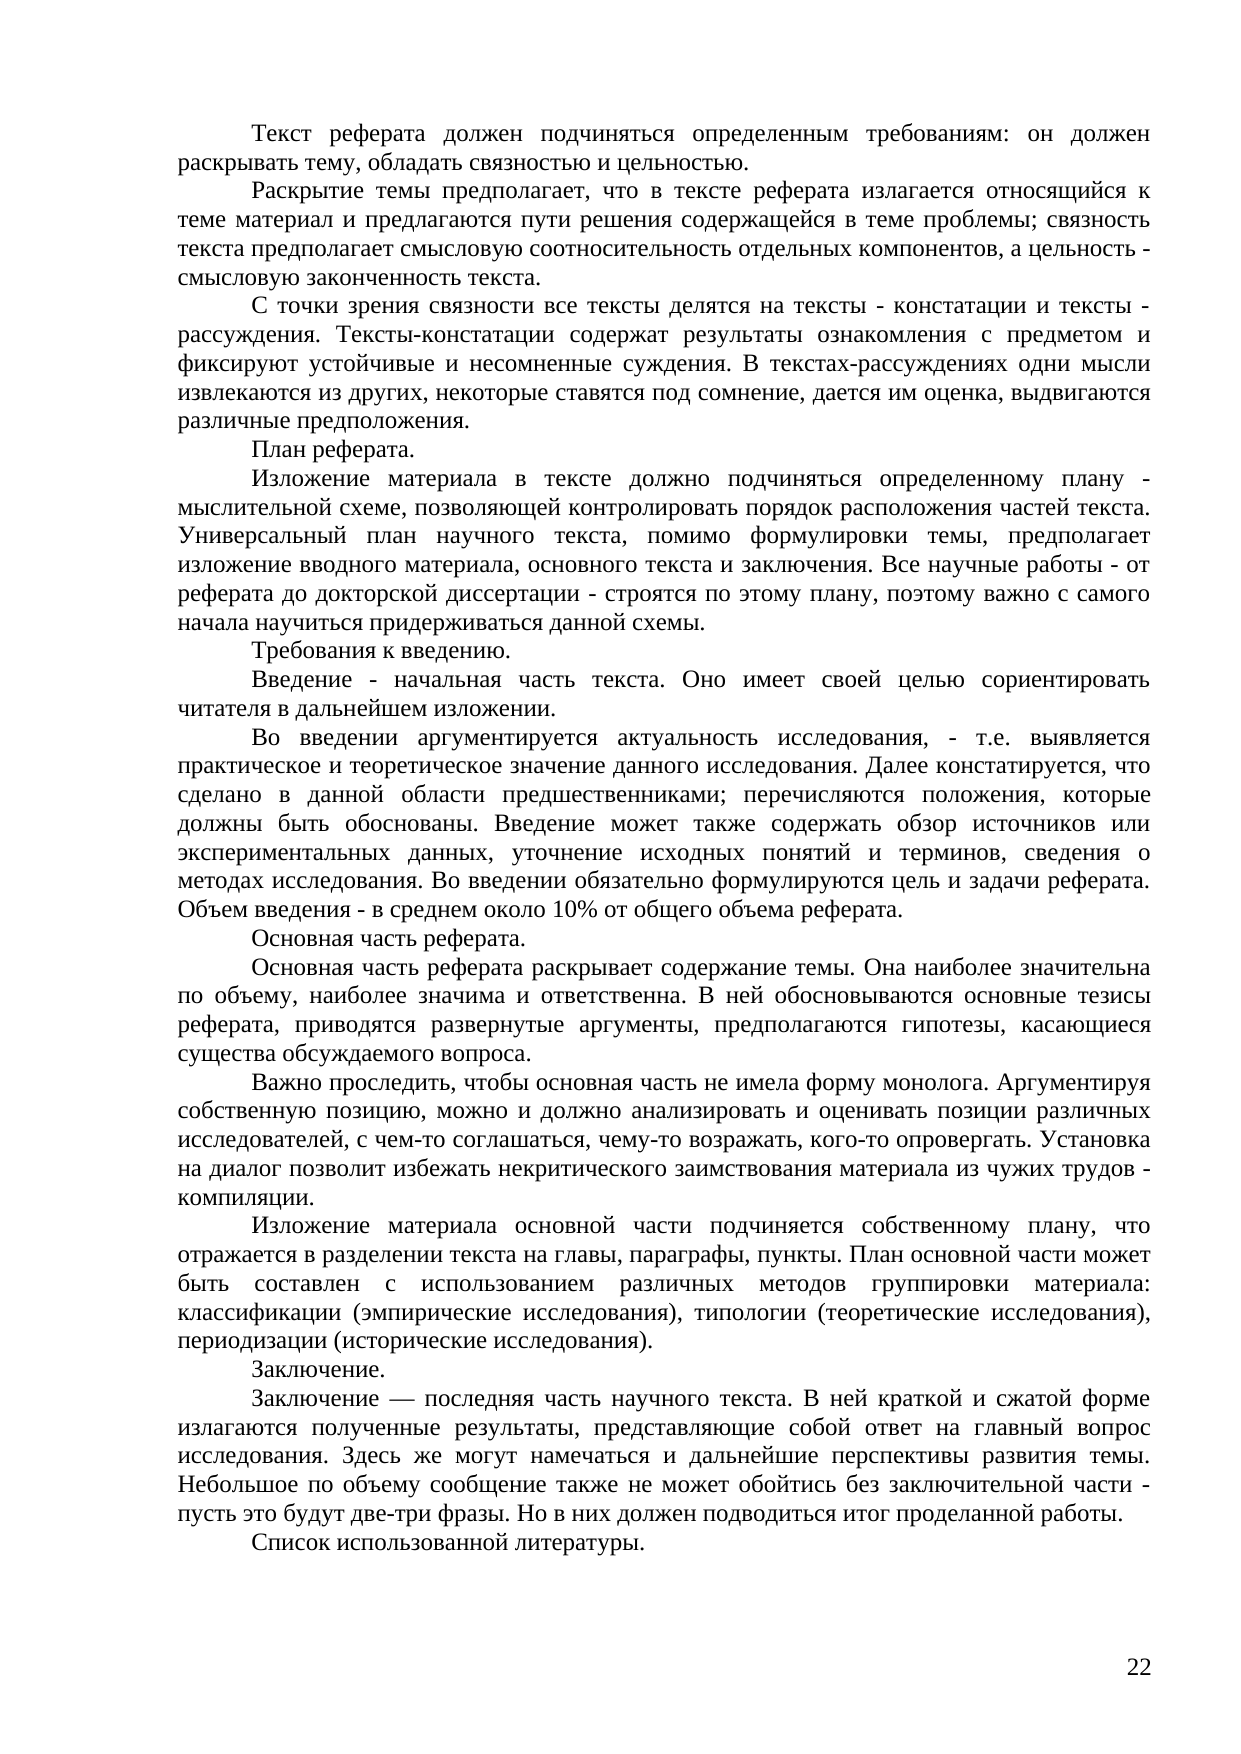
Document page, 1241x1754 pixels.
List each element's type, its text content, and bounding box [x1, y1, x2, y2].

text Изложение материала в тексте должно подчиняться определенному плану - мыслительной схеме, позволяющей контролировать порядок расположения частей текста. Универсальный план научного текста, помимо формулировки темы, предполагает изложение вводного материала, основного текста и заключения. Все научные работы - от реферата до докторской диссертации - строятся по этому плану, поэтому важно с самого начала научиться придерживаться данной схемы. [177, 463, 1152, 636]
text Важно проследить, чтобы основная часть не имела форму монолога. Аргументируя собственную позицию, можно и должно анализировать и оценивать позиции различных исследователей, с чем-то соглашаться, чему-то возражать, кого-то опровергать. Установка на диалог позволит избежать некритического заимствования материала из чужих трудов - компиляции. [177, 1067, 1152, 1211]
text Во введении аргументируется актуальность исследования, - т.е. выявляется практическое и теоретическое значение данного исследования. Далее констатируется, что сделано в данной области предшественниками; перечисляются положения, которые должны быть обоснованы. Введение может также содержать обзор источников или экспериментальных данных, уточнение исходных понятий и терминов, сведения о методах исследования. Во введении обязательно формулируются цель и задачи реферата. Объем введения - в среднем около 10% от общего объема реферата. [177, 722, 1152, 923]
text План реферата. [177, 434, 1152, 463]
text Заключение — последняя часть научного текста. В ней краткой и сжатой форме излагаются полученные результаты, представляющие собой ответ на главный вопрос исследования. Здесь же могут намечаться и дальнейшие перспективы развития темы. Небольшое по объему сообщение также не может обойтись без заключительной части - пусть это будут две-три фразы. Но в них должен подводиться итог проделанной работы. [177, 1383, 1152, 1527]
text Список использованной литературы. [177, 1527, 1152, 1556]
text Введение - начальная часть текста. Оно имеет своей целью сориентировать читателя в дальнейшем изложении. [177, 664, 1152, 722]
text Требования к введению. [177, 636, 1152, 664]
text Текст реферата должен подчиняться определенным требованиям: он должен раскрывать тему, обладать связностью и цельностью. [177, 118, 1152, 176]
text Изложение материала основной части подчиняется собственному плану, что отражается в разделении текста на главы, параграфы, пункты. План основной части может быть составлен с использованием различных методов группировки материала: классификации (эмпирические исследования), типологии (теоретические исследования), периодизации (исторические исследования). [177, 1211, 1152, 1354]
text С точки зрения связности все тексты делятся на тексты - констатации и тексты - рассуждения. Тексты-констатации содержат результаты ознакомления с предметом и фиксируют устойчивые и несомненные суждения. В текстах-рассуждениях одни мысли извлекаются из других, некоторые ставятся под сомнение, дается им оценка, выдвигаются различные предположения. [177, 291, 1152, 434]
text Заключение. [177, 1354, 1152, 1383]
text Раскрытие темы предполагает, что в тексте реферата излагается относящийся к теме материал и предлагаются пути решения содержащейся в теме проблемы; связность текста предполагает смысловую соотносительность отдельных компонентов, а цельность - смысловую законченность текста. [177, 176, 1152, 291]
text Основная часть реферата раскрывает содержание темы. Она наиболее значительна по объему, наиболее значима и ответственна. В ней обосновываются основные тезисы реферата, приводятся развернутые аргументы, предполагаются гипотезы, касающиеся существа обсуждаемого вопроса. [177, 952, 1152, 1067]
text Основная часть реферата. [177, 923, 1152, 952]
